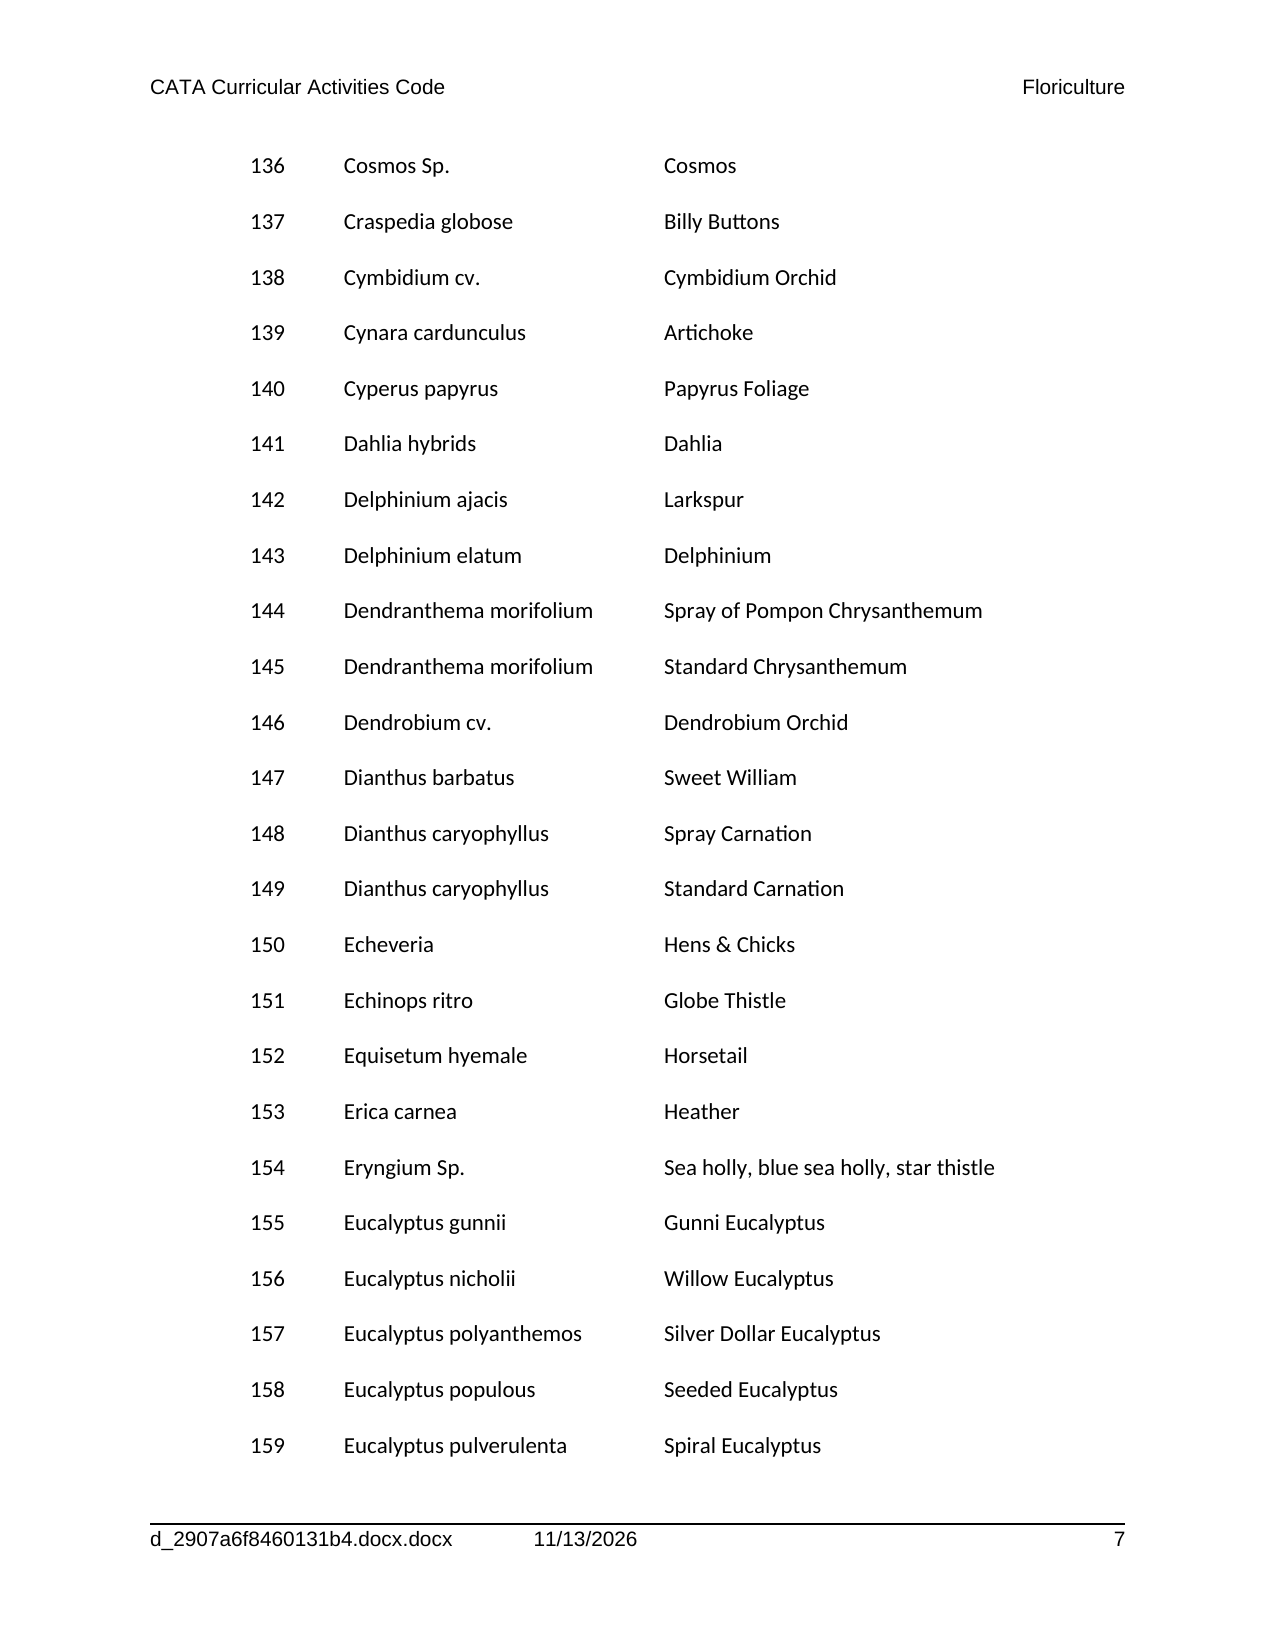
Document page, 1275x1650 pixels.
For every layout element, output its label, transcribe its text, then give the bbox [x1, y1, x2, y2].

table_cell Eucalyptus populous [341, 1374, 661, 1429]
table_cell 153 [247, 1096, 341, 1151]
table_cell Sweet William [661, 762, 1028, 817]
table_cell Cynara cardunculus [341, 317, 661, 372]
table_cell Dahlia [661, 428, 1028, 484]
table_cell Erica carnea [341, 1096, 661, 1151]
table_cell Horsetail [661, 1040, 1028, 1096]
table_cell 151 [247, 984, 341, 1040]
table_cell Eucalyptus gunnii [341, 1207, 661, 1262]
table_cell 144 [247, 595, 341, 651]
table_cell Standard Chrysanthemum [661, 651, 1028, 706]
table_cell 156 [247, 1263, 341, 1318]
table_cell 145 [247, 651, 341, 706]
table_cell Dendrobium cv. [341, 706, 661, 762]
table_cell 147 [247, 762, 341, 817]
table_cell Billy Buttons [661, 206, 1028, 261]
table_cell 138 [247, 261, 341, 317]
table_cell Hens & Chicks [661, 929, 1028, 984]
table_cell Artichoke [661, 317, 1028, 372]
table_cell 139 [247, 317, 341, 372]
table_cell Delphinium [661, 539, 1028, 595]
table_cell Echinops ritro [341, 984, 661, 1040]
table_cell 150 [247, 929, 341, 984]
table_cell Cymbidium Orchid [661, 261, 1028, 317]
table_cell Papyrus Foliage [661, 373, 1028, 428]
table_cell Dianthus barbatus [341, 762, 661, 817]
table_cell Delphinium ajacis [341, 484, 661, 539]
table_cell 140 [247, 373, 341, 428]
table_cell Standard Carnation [661, 873, 1028, 929]
table_cell Gunni Eucalyptus [661, 1207, 1028, 1262]
table_cell 136 [247, 150, 341, 206]
table_cell Craspedia globose [341, 206, 661, 261]
table_cell 157 [247, 1318, 341, 1374]
table_cell Cosmos [661, 150, 1028, 206]
table_cell 149 [247, 873, 341, 929]
table_cell Dianthus caryophyllus [341, 873, 661, 929]
table_cell Cosmos Sp. [341, 150, 661, 206]
table_cell Globe Thistle [661, 984, 1028, 1040]
table_cell 158 [247, 1374, 341, 1429]
table_cell 137 [247, 206, 341, 261]
table_cell Dendranthema morifolium [341, 595, 661, 651]
table_cell Eryngium Sp. [341, 1151, 661, 1207]
table_cell 143 [247, 539, 341, 595]
table_cell 155 [247, 1207, 341, 1262]
table_cell Spiral Eucalyptus [661, 1429, 1028, 1485]
table_cell Equisetum hyemale [341, 1040, 661, 1096]
table_cell 159 [247, 1429, 341, 1485]
table_cell Eucalyptus pulverulenta [341, 1429, 661, 1485]
table_cell Echeveria [341, 929, 661, 984]
table_cell Heather [661, 1096, 1028, 1151]
table_cell 142 [247, 484, 341, 539]
table_cell Dendrobium Orchid [661, 706, 1028, 762]
table_cell Seeded Eucalyptus [661, 1374, 1028, 1429]
table_cell Cymbidium cv. [341, 261, 661, 317]
table_cell Eucalyptus polyanthemos [341, 1318, 661, 1374]
table_cell Cyperus papyrus [341, 373, 661, 428]
table_cell Eucalyptus nicholii [341, 1263, 661, 1318]
table_cell Silver Dollar Eucalyptus [661, 1318, 1028, 1374]
table_cell 148 [247, 818, 341, 873]
table_cell Sea holly, blue sea holly, star thistle [661, 1151, 1028, 1207]
table_cell 152 [247, 1040, 341, 1096]
table_cell Larkspur [661, 484, 1028, 539]
table_cell Spray Carnation [661, 818, 1028, 873]
table_cell Dahlia hybrids [341, 428, 661, 484]
table_cell Spray of Pompon Chrysanthemum [661, 595, 1028, 651]
table_cell 141 [247, 428, 341, 484]
table_cell Dianthus caryophyllus [341, 818, 661, 873]
table_cell Willow Eucalyptus [661, 1263, 1028, 1318]
table_cell Delphinium elatum [341, 539, 661, 595]
table_cell 154 [247, 1151, 341, 1207]
table_cell 146 [247, 706, 341, 762]
table_cell Dendranthema morifolium [341, 651, 661, 706]
